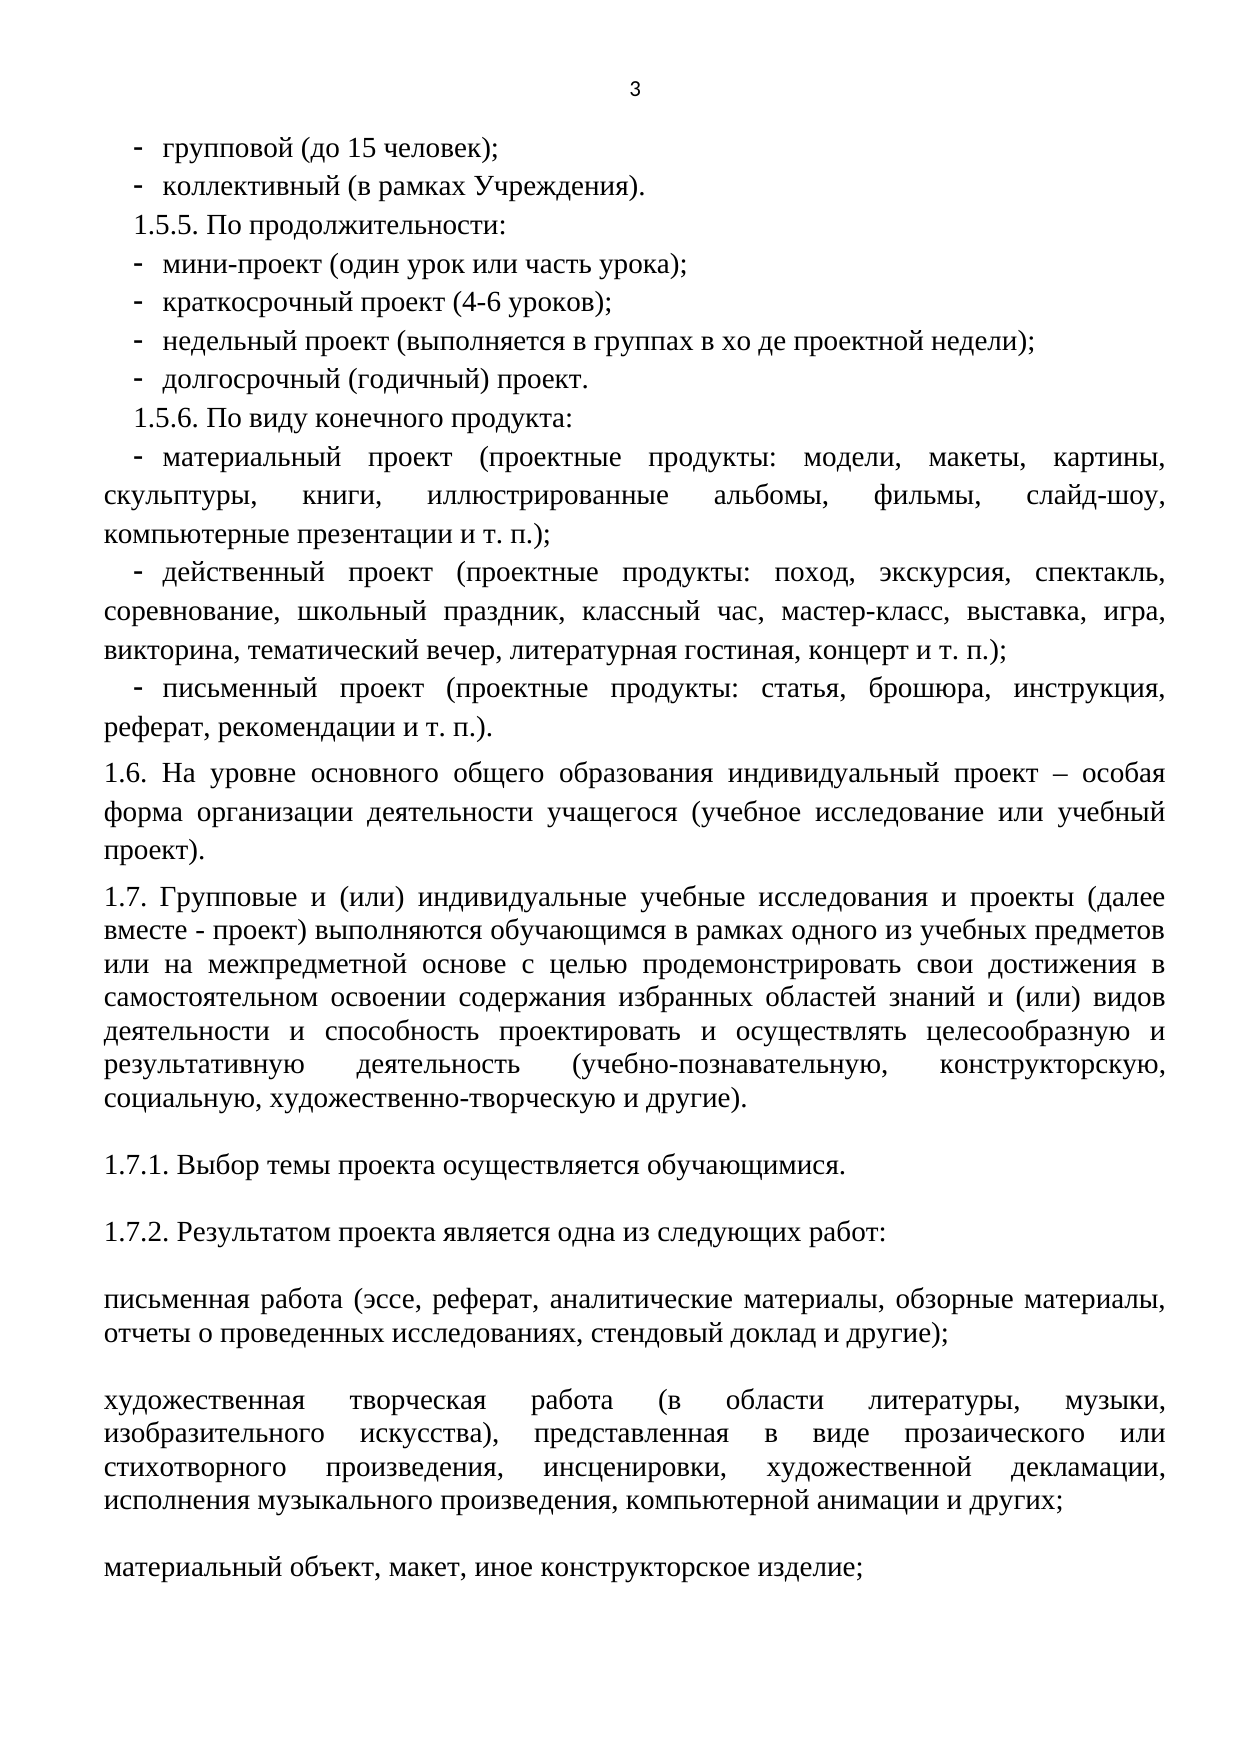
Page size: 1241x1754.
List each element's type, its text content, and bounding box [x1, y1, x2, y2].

list краткосрочный проект (4-6 уроков); [103, 284, 1167, 318]
list материальный объект, макет, иное конструкторское изделие; [103, 1549, 1167, 1583]
list письменная работа (эссе, реферат, аналитические материалы, обзорные материалы, отчеты о проведенных исследованиях, стендовый доклад и другие); [103, 1281, 1167, 1348]
list мини-проект (один урок или часть урока); [103, 246, 1167, 279]
list недельный проект (выполняется в группах в хо де проектной недели); [103, 323, 1167, 357]
list действенный проект (проектные продукты: поход, экскурсия, спектакль, соревнование, школьный праздник, классный час, мастер-класс, выставка, игра, викторина, тематический вечер, литературная гостиная, концерт и т. п.); [103, 554, 1167, 665]
list долгосрочный (годичный) проект. [103, 362, 1167, 395]
list 1.7.2. Результатом проекта является одна из следующих работ: [103, 1214, 1167, 1248]
list художественная творческая работа (в области литературы, музыки, изобразительного искусства), представленная в виде прозаического или стихотворного произведения, инсценировки, художественной декламации, исполнения музыкального произведения, компьютерной анимации и других; [103, 1382, 1167, 1516]
list групповой (до 15 человек); [103, 130, 1167, 163]
list коллективный (в рамках Учреждения). [103, 168, 1167, 202]
list 1.5.6. По виду конечного продукта: [103, 400, 1167, 434]
list 1.5.5. По продолжительности: [103, 207, 1167, 241]
list 1.6. На уровне основного общего образования индивидуальный проект – особая форма организации деятельности учащегося (учебное исследование или учебный проект). [103, 755, 1167, 866]
list письменный проект (проектные продукты: статья, брошюра, инструкция, реферат, рекомендации и т. п.). [103, 670, 1167, 742]
list 1.7.1. Выбор темы проекта осуществляется обучающимися. [103, 1147, 1167, 1181]
list 1.7. Групповые и (или) индивидуальные учебные исследования и проекты (далее вместе - проект) выполняются обучающимся в рамках одного из учебных предметов или на межпредметной основе с целью продемонстрировать свои достижения в самостоятельном освоении содержания избранных областей знаний и (или) видов деятельности и способность проектировать и осуществлять целесообразную и результативную деятельность (учебно-познавательную, конструкторскую, социальную, художественно-творческую и другие). [103, 879, 1167, 1113]
list материальный проект (проектные продукты: модели, макеты, картины, скульптуры, книги, иллюстрированные альбомы, фильмы, слайд-шоу, компьютерные презентации и т. п.); [103, 439, 1167, 549]
